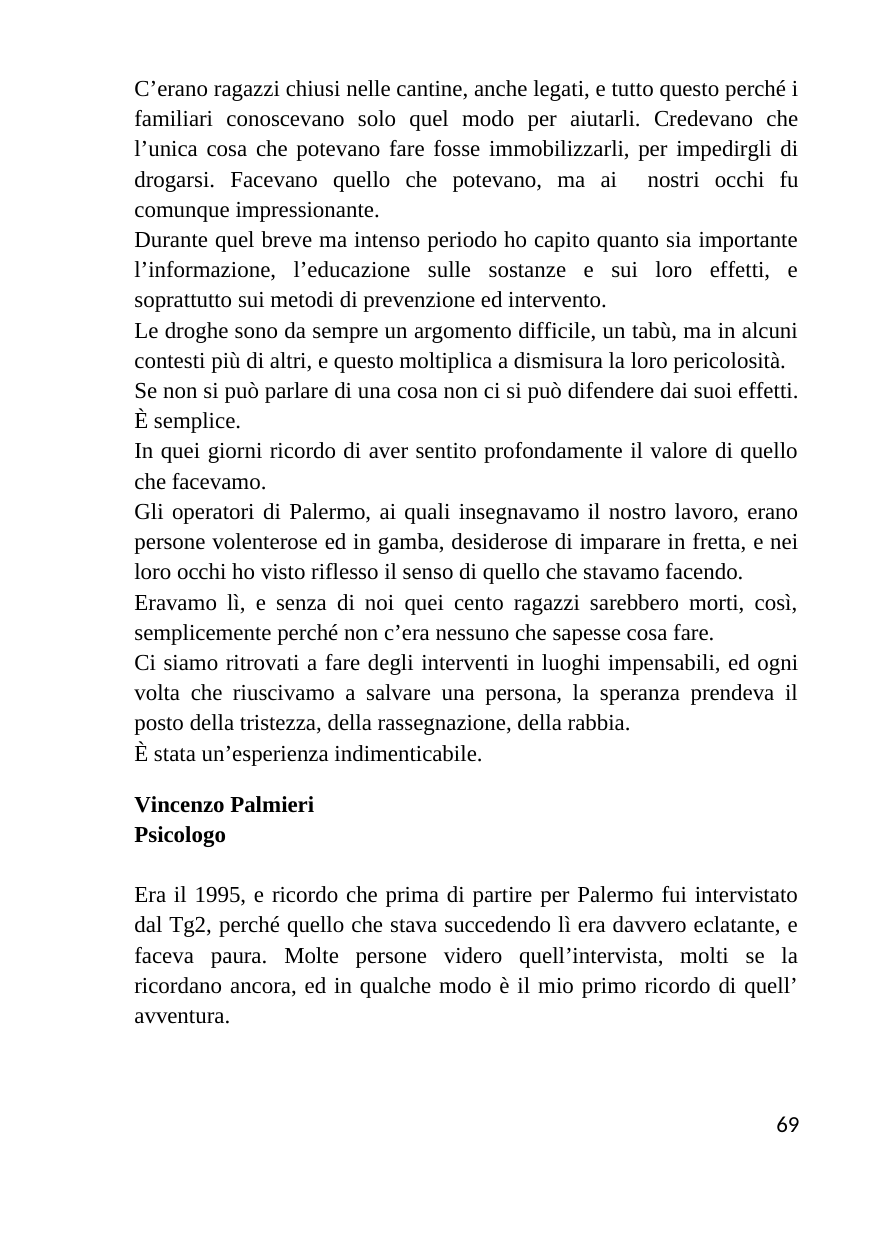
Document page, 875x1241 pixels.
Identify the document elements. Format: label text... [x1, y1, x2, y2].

text Psicologo [134, 821, 799, 847]
list Eravamo lì, e senza di noi quei cento ragazzi sarebbero morti, così, semplicemente perché non c’era nessuno che sapesse cosa fare. [134, 588, 799, 645]
list C’erano ragazzi chiusi nelle cantine, anche legati, e tutto questo perché i familiari conoscevano solo quel modo per aiutarli. Credevano che l’unica cosa che potevano fare fosse immobilizzarli, per impedirgli di drogarsi. Facevano quello che potevano, ma ai nostri occhi fu comunque impressionante. [134, 75, 799, 222]
list È stata un’esperienza indimenticabile. [134, 739, 799, 766]
list Ci siamo ritrovati a fare degli interventi in luoghi impensabili, ed ogni volta che riuscivamo a salvare una persona, la speranza prendeva il posto della tristezza, della rassegnazione, della rabbia. [134, 649, 799, 736]
text Era il 1995, e ricordo che prima di partire per Palermo fui intervistato dal Tg2, perché quello che stava succedendo lì era davvero eclatante, e faceva paura. Molte persone videro quell’intervista, molti se la ricordano ancora, ed in qualche modo è il mio primo ricordo di quell’ avventura. [134, 881, 799, 1028]
list Gli operatori di Palermo, ai quali insegnavamo il nostro lavoro, erano persone volenterose ed in gamba, desiderose di imparare in fretta, e nei loro occhi ho visto riflesso il senso di quello che stavamo facendo. [134, 498, 799, 585]
text Vincenzo Palmieri [134, 791, 799, 817]
list Le droghe sono da sempre un argomento difficile, un tabù, ma in alcuni contesti più di altri, e questo moltiplica a dismisura la loro pericolosità. [134, 317, 799, 373]
list Durante quel breve ma intenso periodo ho capito quanto sia importante l’informazione, l’educazione sulle sostanze e sui loro effetti, e soprattutto sui metodi di prevenzione ed intervento. [134, 226, 799, 313]
list Se non si può parlare di una cosa non ci si può difendere dai suoi effetti. È semplice. [134, 377, 799, 434]
list In quei giorni ricordo di aver sentito profondamente il valore di quello che facevamo. [134, 437, 799, 494]
